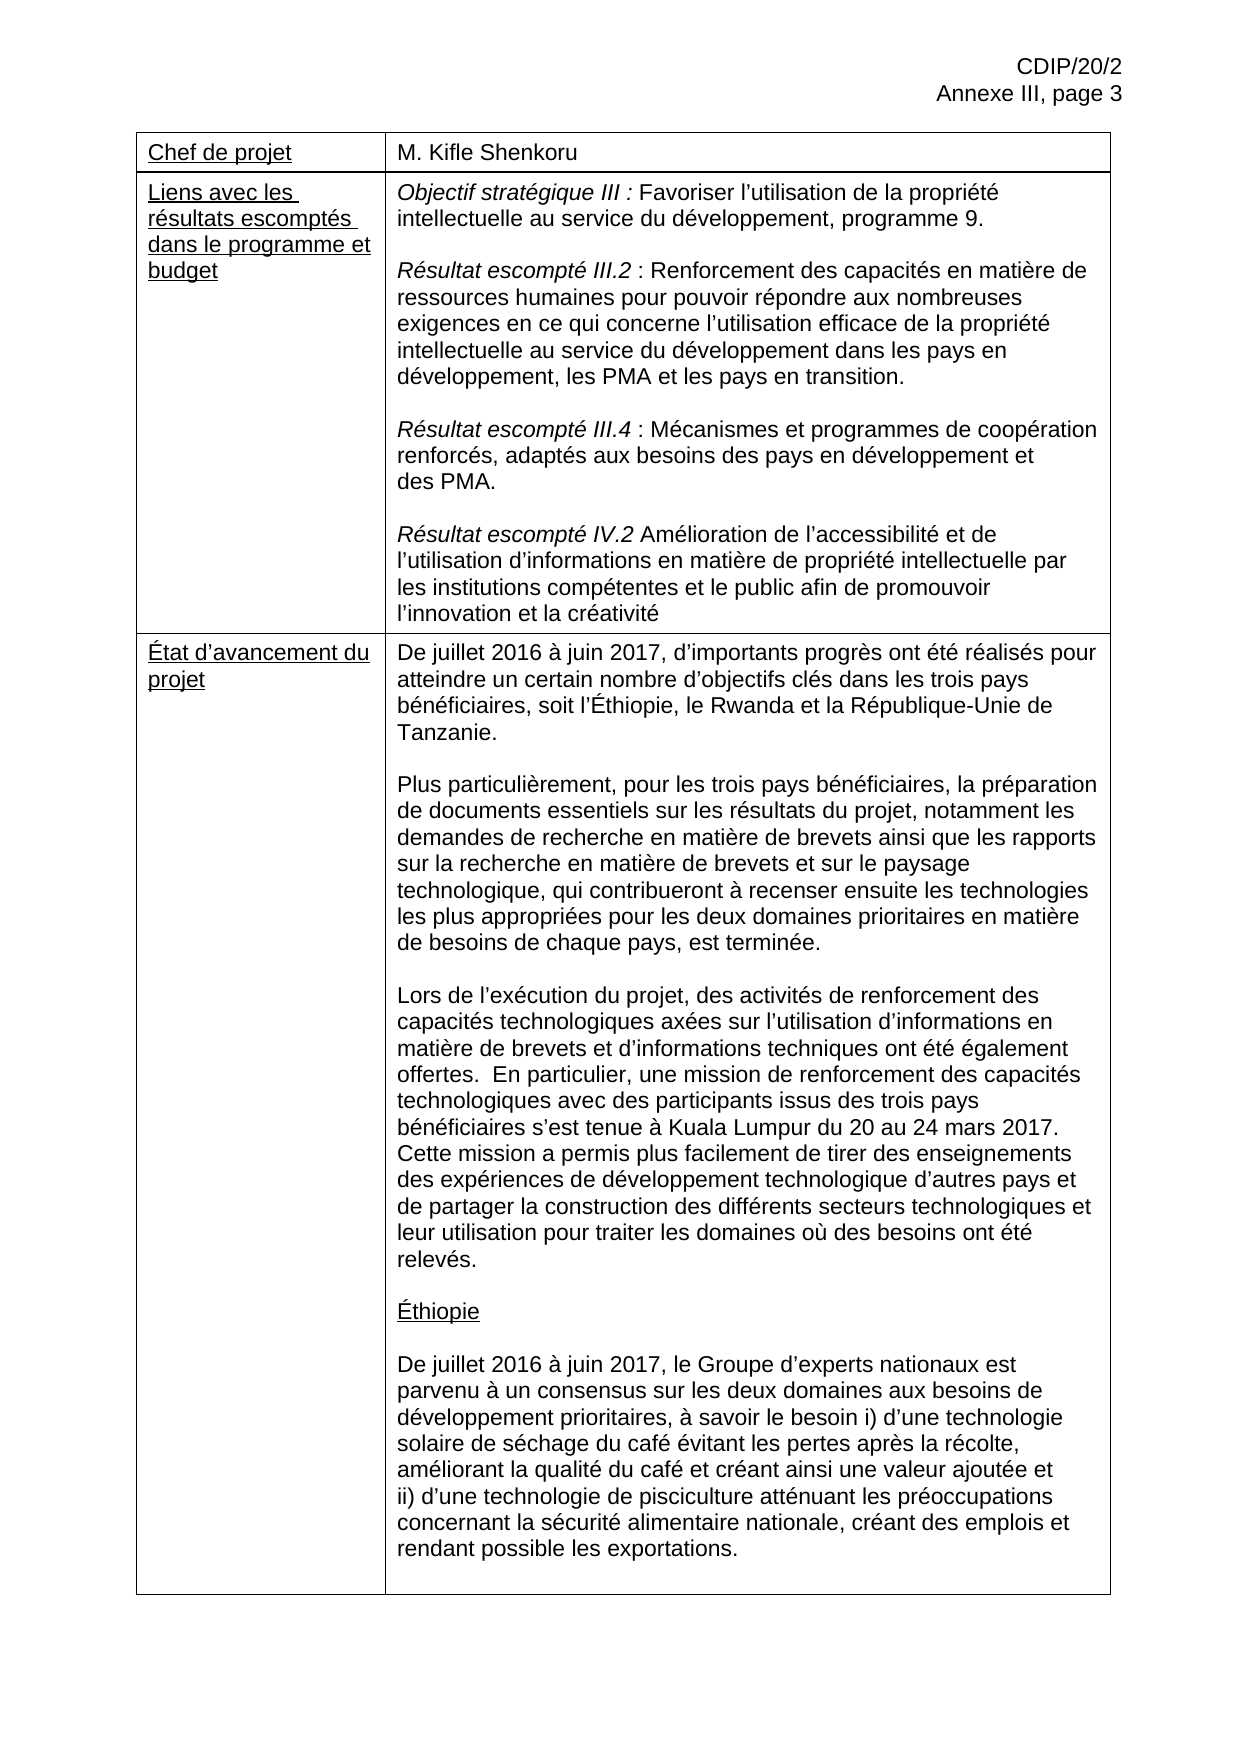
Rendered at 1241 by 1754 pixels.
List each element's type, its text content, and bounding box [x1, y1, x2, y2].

table_cell Objectif stratégique III : Favoriser l’utilisation de la propriété intellectuelle au service du développement, programme 9. Résultat escompté III.2 : Renforcement des capacités en matière de ressources humaines pour pouvoir répondre aux nombreuses exigences en ce qui concerne l’utilisation efficace de la propriété intellectuelle au service du développement dans les pays en développement, les PMA et les pays en transition. Résultat escompté III.4 : Mécanismes et programmes de coopération renforcés, adaptés aux besoins des pays en développement et des PMA. Résultat escompté IV.2 Amélioration de l’accessibilité et de l’utilisation d’informations en matière de propriété intellectuelle par les institutions compétentes et le public afin de promouvoir l’innovation et la créativité [386, 173, 1110, 632]
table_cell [386, 634, 1110, 1594]
table_cell Liens avec les résultats escomptés dans le programme et budget [137, 173, 385, 632]
table_header M. Kifle Shenkoru [386, 133, 1110, 171]
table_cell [137, 634, 385, 1594]
table_header Chef de projet [137, 133, 385, 171]
